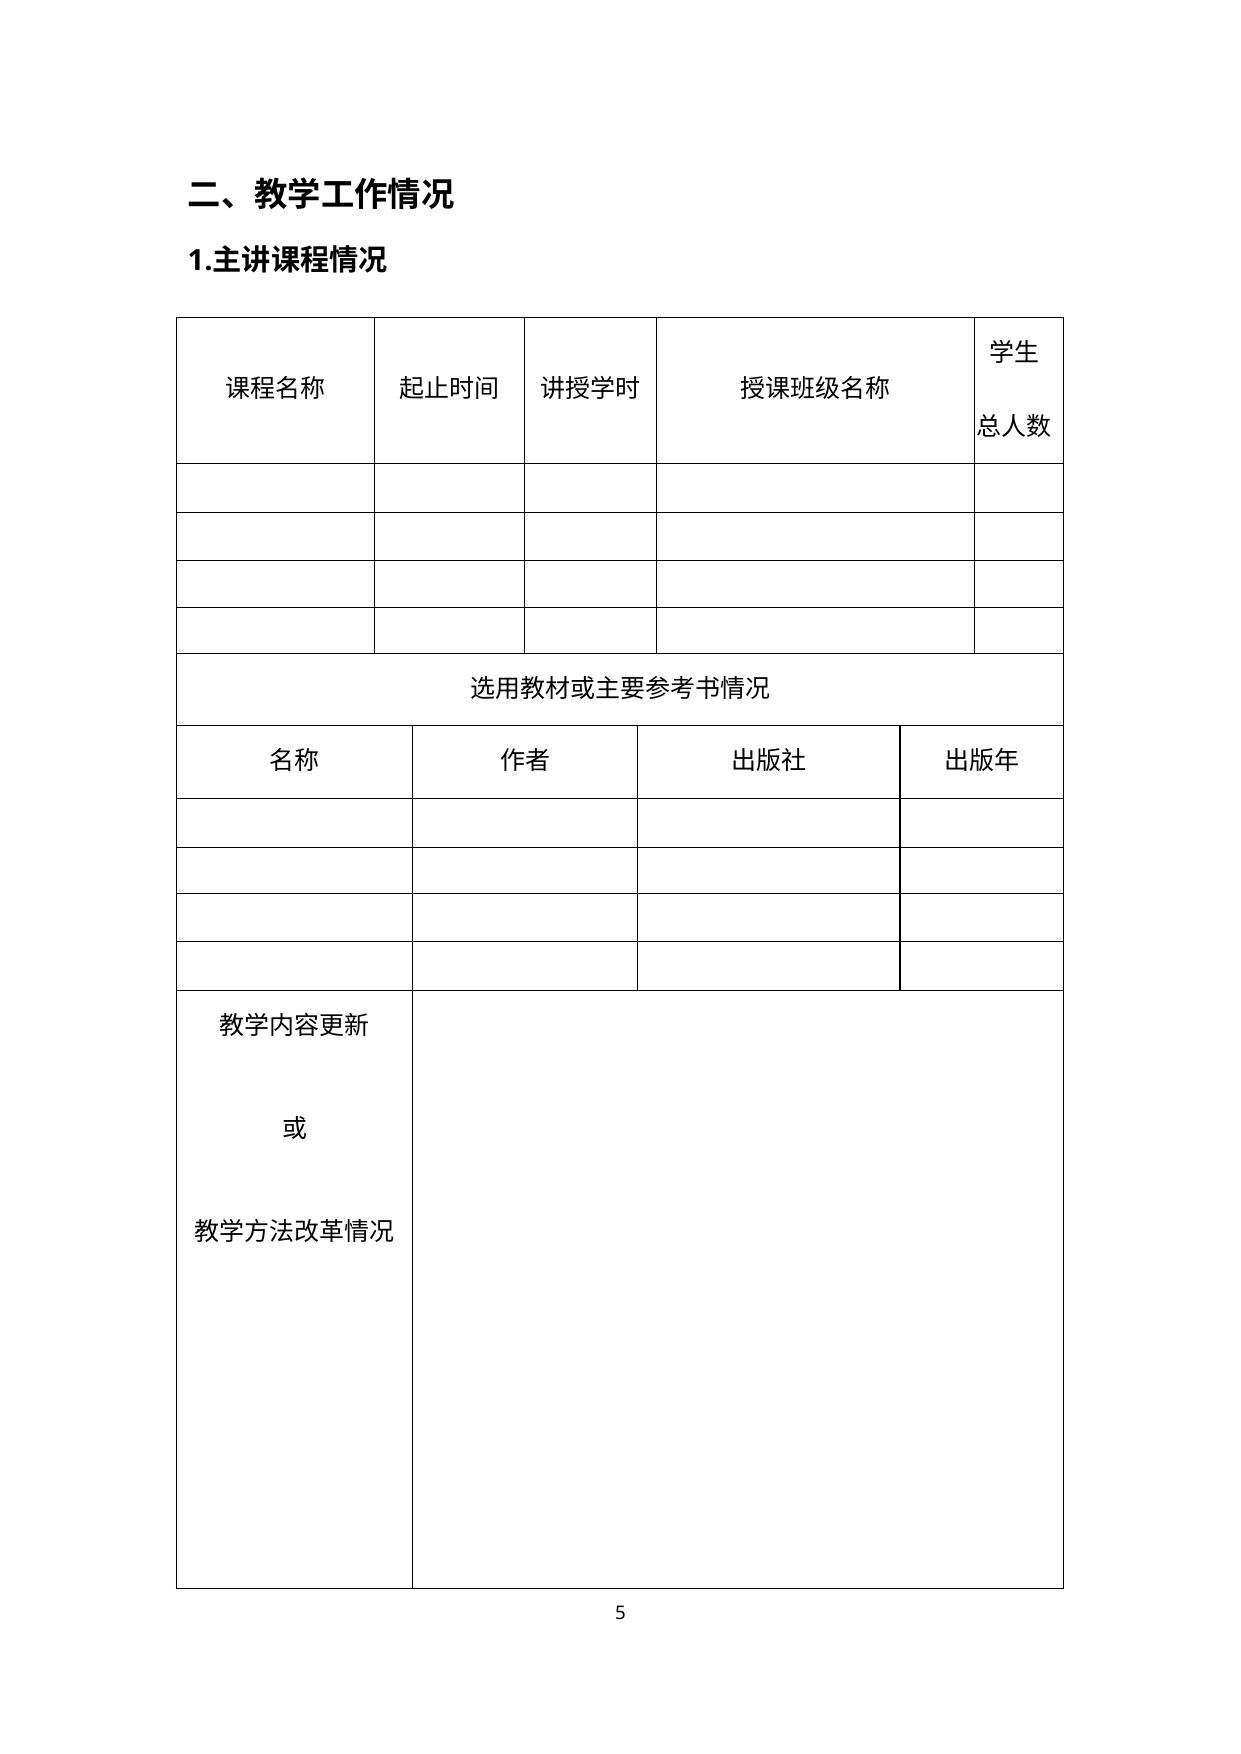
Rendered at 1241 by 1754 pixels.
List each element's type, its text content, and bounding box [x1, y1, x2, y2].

table_cell [413, 848, 637, 893]
table_cell [177, 894, 412, 941]
table_header 授课班级名称 [657, 318, 974, 463]
table_cell [375, 561, 524, 607]
table_cell [525, 561, 656, 607]
table_cell [413, 799, 637, 847]
table_cell [375, 608, 524, 653]
table_cell [975, 561, 1063, 607]
table_cell [525, 464, 656, 512]
table_cell [413, 942, 637, 990]
text 二、教学工作情况 [187, 160, 1053, 225]
table_cell [901, 848, 1063, 893]
table_cell [657, 464, 974, 512]
table_cell [525, 513, 656, 560]
table_cell [975, 608, 1063, 653]
table_cell [638, 848, 899, 893]
table_header 学生 总人数 [975, 318, 1063, 463]
table_header 课程名称 [177, 318, 374, 463]
table_cell [177, 799, 412, 847]
table_cell [177, 848, 412, 893]
table_cell 名称 [177, 726, 412, 798]
table_cell [901, 799, 1063, 847]
table_header 起止时间 [375, 318, 524, 463]
table_cell [901, 942, 1063, 990]
table_cell [901, 894, 1063, 941]
table_cell 教学内容更新 或 教学方法改革情况 [177, 991, 412, 1588]
table_cell 出版社 [638, 726, 899, 798]
table_cell [657, 513, 974, 560]
table_cell [657, 561, 974, 607]
table_cell [525, 608, 656, 653]
table_cell [975, 513, 1063, 560]
table_cell [975, 464, 1063, 512]
table_cell [177, 464, 374, 512]
table_cell [657, 608, 974, 653]
table_cell 选用教材或主要参考书情况 [177, 654, 1063, 725]
table_cell [413, 894, 637, 941]
table_header 讲授学时 [525, 318, 656, 463]
table_cell [638, 894, 899, 941]
table_cell 出版年 [901, 726, 1063, 798]
table_cell [177, 513, 374, 560]
table_cell [177, 942, 412, 990]
table_cell [375, 464, 524, 512]
table_cell [413, 991, 1063, 1588]
table_cell [638, 799, 899, 847]
text 1.主讲课程情况 [187, 225, 1053, 290]
table_cell [638, 942, 899, 990]
table_cell 作者 [413, 726, 637, 798]
table_cell [375, 513, 524, 560]
table_cell [177, 561, 374, 607]
table_cell [177, 608, 374, 653]
